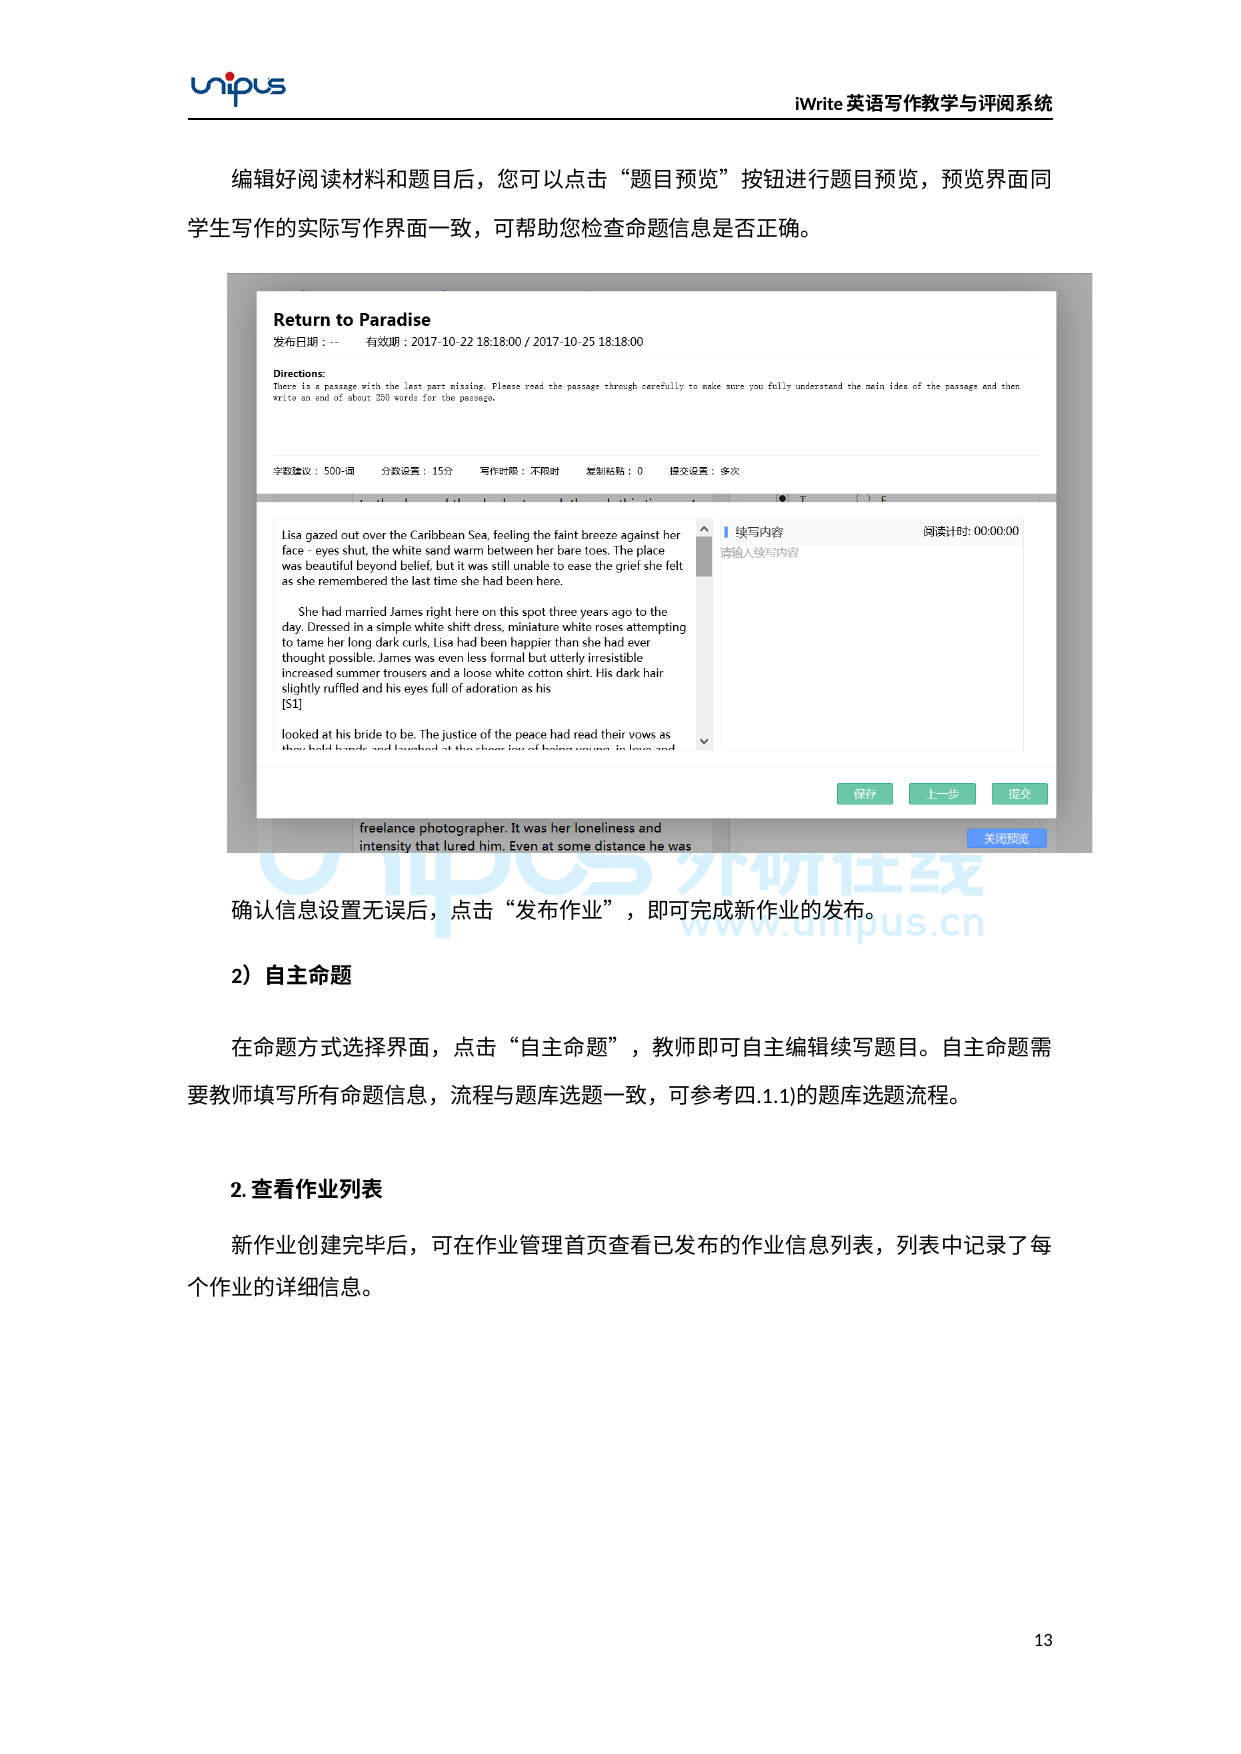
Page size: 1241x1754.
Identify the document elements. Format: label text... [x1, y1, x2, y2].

subtitle 2）自主命题 [231, 957, 1053, 990]
subtitle 2. 查看作业列表 [187, 1172, 1053, 1204]
picture [227, 273, 1093, 853]
picture [187, 67, 289, 111]
text 新作业创建完毕后，可在作业管理首页查看已发布的作业信息列表，列表中记录了每个作业的详细信息。 [187, 1228, 1053, 1302]
text 编辑好阅读材料和题目后，您可以点击“题目预览”按钮进行题目预览，预览界面同学生写作的实际写作界面一致，可帮助您检查命题信息是否正确。 [187, 162, 1053, 243]
text 在命题方式选择界面，点击“自主命题”，教师即可自主编辑续写题目。自主命题需要教师填写所有命题信息，流程与题库选题一致，可参考四.1.1)的题库选题流程。 [187, 1029, 1053, 1110]
